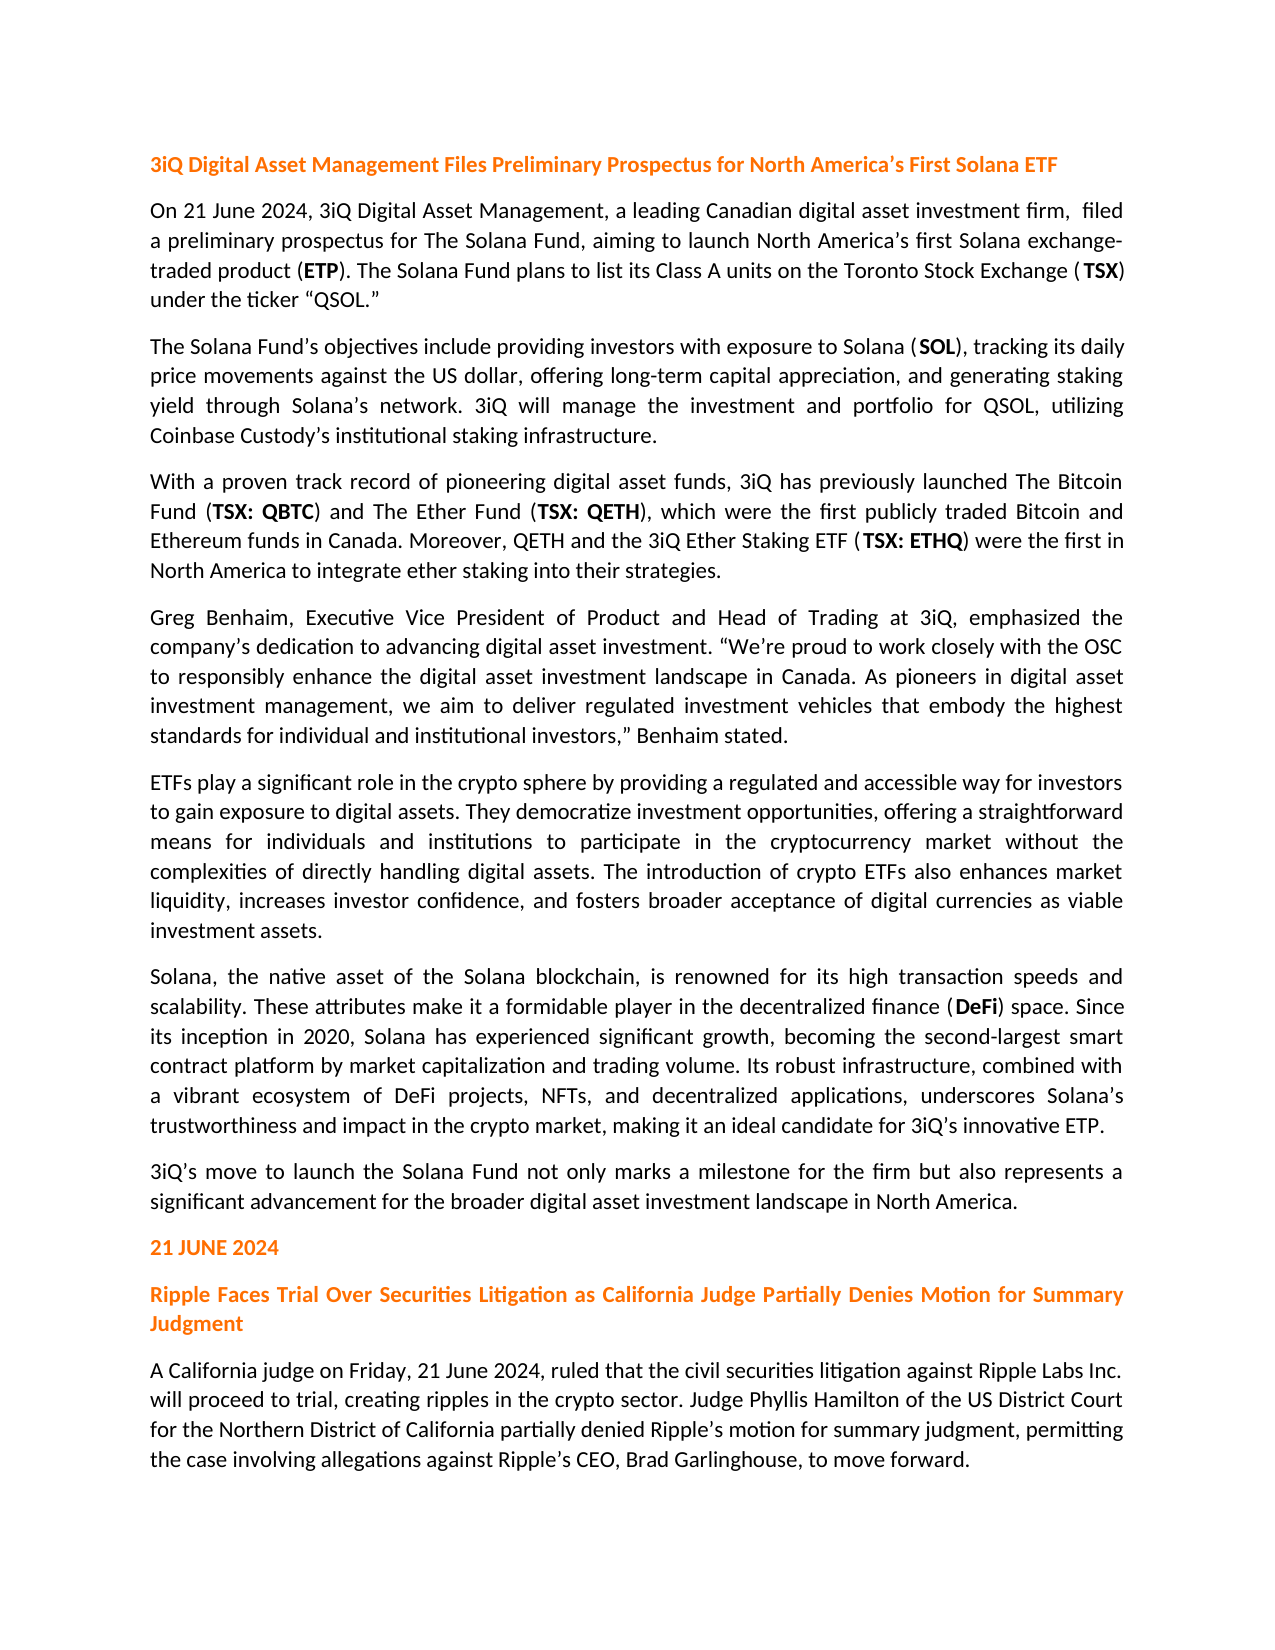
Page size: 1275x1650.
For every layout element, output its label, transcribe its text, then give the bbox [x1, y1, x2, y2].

text The Solana Fund’s objectives include providing investors with exposure to Solana (SOL), tracking its daily price movements against the US dollar, offering long-term capital appreciation, and generating staking yield through Solana’s network. 3iQ will manage the investment and portfolio for QSOL, utilizing Coinbase Custody’s institutional staking infrastructure. [150, 332, 1125, 449]
text 21 JUNE 2024 [150, 1233, 1125, 1261]
text ETFs play a significant role in the crypto sphere by providing a regulated and accessible way for investors to gain exposure to digital assets. They democratize investment opportunities, offering a straightforward means for individuals and institutions to participate in the cryptocurrency market without the complexities of directly handling digital assets. The introduction of crypto ETFs also enhances market liquidity, increases investor confidence, and fosters broader acceptance of digital currencies as viable investment assets. [150, 768, 1125, 944]
text 3iQ Digital Asset Management Files Preliminary Prospectus for North America’s First Solana ETF [150, 150, 1125, 178]
text 3iQ’s move to launch the Solana Fund not only marks a milestone for the firm but also represents a significant advancement for the broader digital asset investment landscape in North America. [150, 1157, 1125, 1215]
text With a proven track record of pioneering digital asset funds, 3iQ has previously launched The Bitcoin Fund (TSX: QBTC) and The Ether Fund (TSX: QETH), which were the first publicly traded Bitcoin and Ethereum funds in Canada. Moreover, QETH and the 3iQ Ether Staking ETF (TSX: ETHQ) were the first in North America to integrate ether staking into their strategies. [150, 467, 1125, 584]
text Greg Benhaim, Executive Vice President of Product and Head of Trading at 3iQ, emphasized the company’s dedication to advancing digital asset investment. “We’re proud to work closely with the OSC to responsibly enhance the digital asset investment landscape in Canada. As pioneers in digital asset investment management, we aim to deliver regulated investment vehicles that embody the highest standards for individual and institutional investors,” Benhaim stated. [150, 603, 1125, 749]
text A California judge on Friday, 21 June 2024, ruled that the civil securities litigation against Ripple Labs Inc. will proceed to trial, creating ripples in the crypto sector. Judge Phyllis Hamilton of the US District Court for the Northern District of California partially denied Ripple’s motion for summary judgment, permitting the case involving allegations against Ripple’s CEO, Brad Garlinghouse, to move forward. [150, 1356, 1125, 1473]
text Ripple Faces Trial Over Securities Litigation as California Judge Partially Denies Motion for Summary Judgment [150, 1280, 1125, 1337]
text On 21 June 2024, 3iQ Digital Asset Management, a leading Canadian digital asset investment firm, filed a preliminary prospectus for The Solana Fund, aiming to launch North America’s first Solana exchange-traded product (ETP). The Solana Fund plans to list its Class A units on the Toronto Stock Exchange (TSX) under the ticker “QSOL.” [150, 196, 1125, 313]
text Solana, the native asset of the Solana blockchain, is renowned for its high transaction speeds and scalability. These attributes make it a formidable player in the decentralized finance (DeFi) space. Since its inception in 2020, Solana has experienced significant growth, becoming the second-largest smart contract platform by market capitalization and trading volume. Its robust infrastructure, combined with a vibrant ecosystem of DeFi projects, NFTs, and decentralized applications, underscores Solana’s trustworthiness and impact in the crypto market, making it an ideal candidate for 3iQ’s innovative ETP. [150, 962, 1125, 1139]
